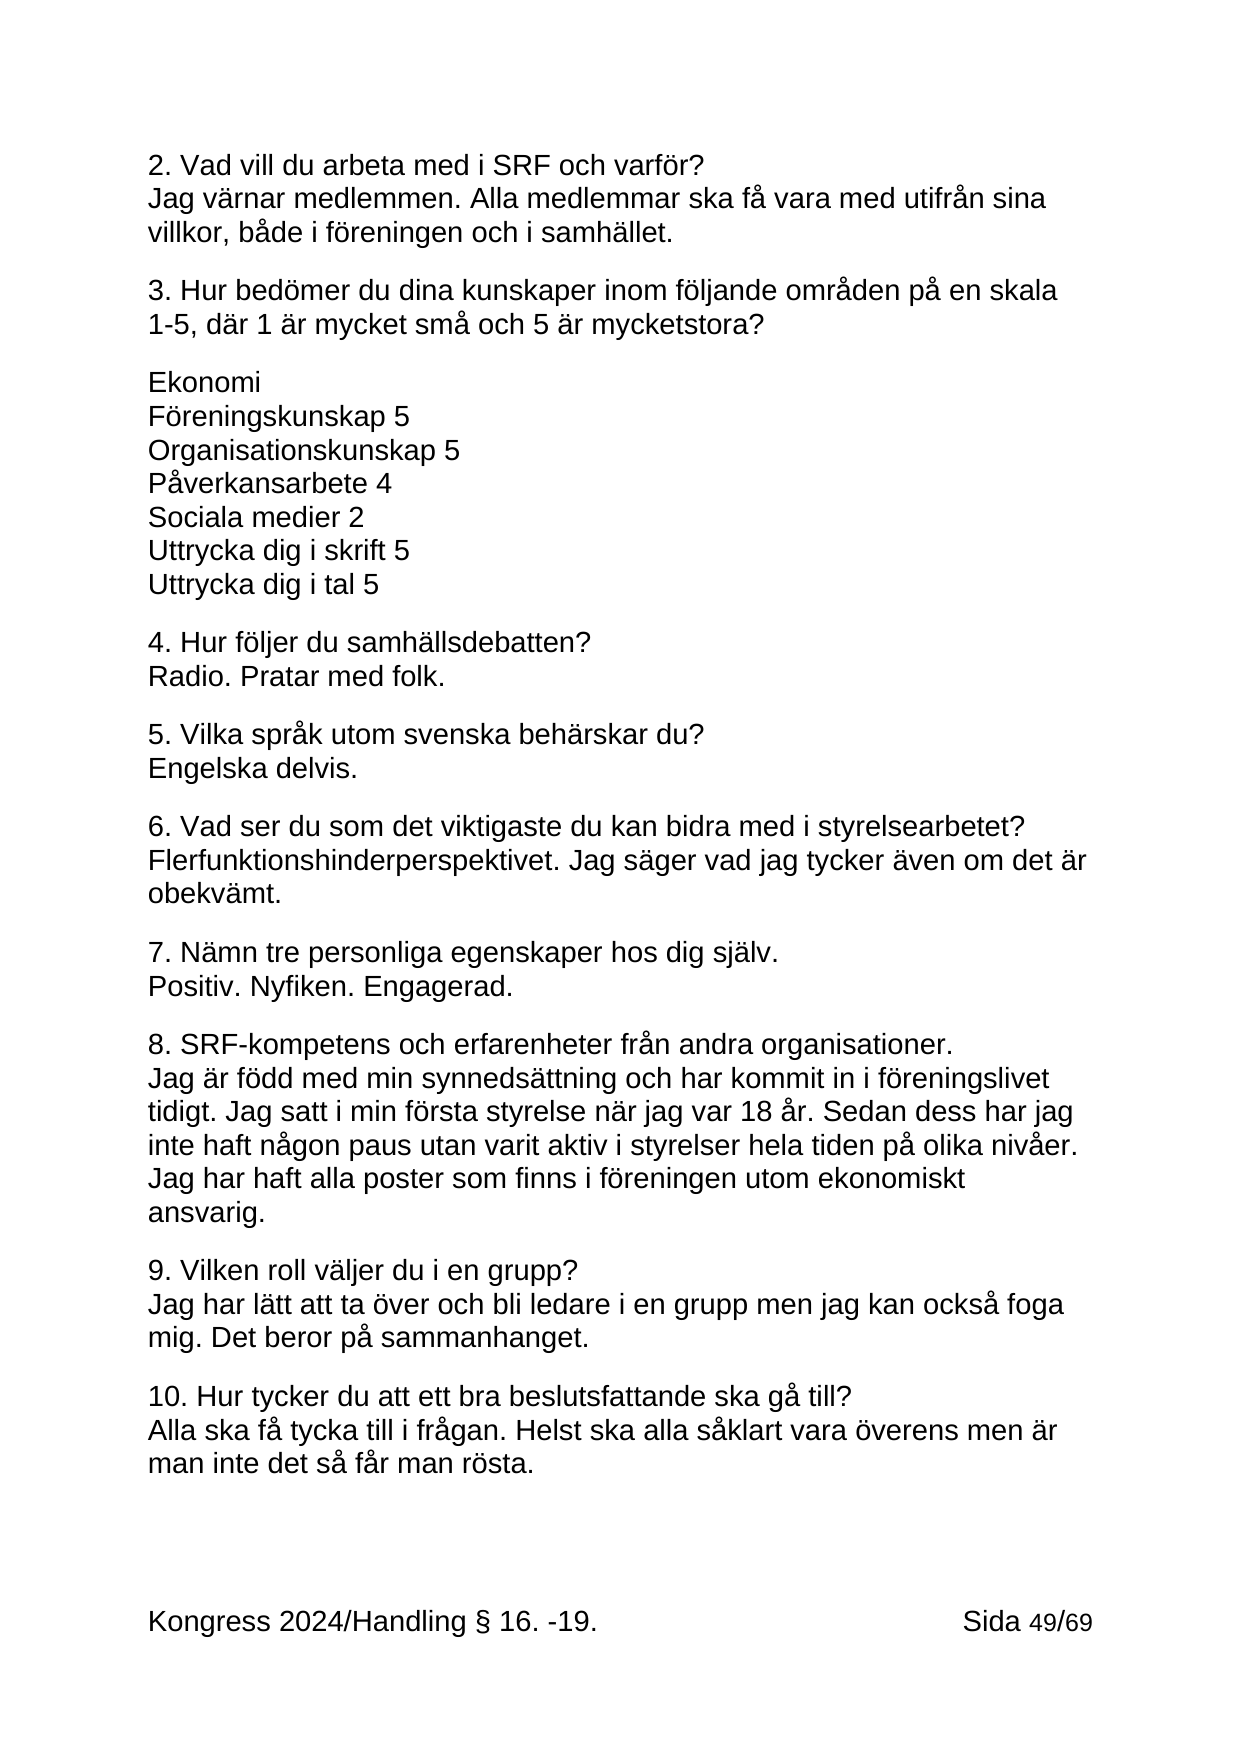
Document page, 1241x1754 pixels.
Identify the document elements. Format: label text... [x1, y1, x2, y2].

text Organisationskunskap 5 [148, 432, 1092, 466]
text Uttrycka dig i skrift 5 [148, 533, 1092, 567]
text Jag värnar medlemmen. Alla medlemmar ska få vara med utifrån sina villkor, både i föreningen och i samhället. [148, 181, 1092, 248]
text Jag är född med min synnedsättning och har kommit in i föreningslivet tidigt. Jag satt i min första styrelse när jag var 18 år. Sedan dess har jag inte haft någon paus utan varit aktiv i styrelser hela tiden på olika nivåer. Jag har haft alla poster som finns i föreningen utom ekonomiskt ansvarig. [148, 1061, 1092, 1228]
text Föreningskunskap 5 [148, 399, 1092, 432]
text Flerfunktionshinderperspektivet. Jag säger vad jag tycker även om det är obekvämt. [148, 843, 1092, 910]
text 2. Vad vill du arbeta med i SRF och varför? [148, 148, 1092, 181]
text 10. Hur tycker du att ett bra beslutsfattande ska gå till? [148, 1379, 1092, 1412]
text 9. Vilken roll väljer du i en grupp? [148, 1253, 1092, 1287]
text 6. Vad ser du som det viktigaste du kan bidra med i styrelsearbetet? [148, 809, 1092, 843]
text Alla ska få tycka till i frågan. Helst ska alla såklart vara överens men är man inte det så får man rösta. [148, 1412, 1092, 1479]
text Påverkansarbete 4 [148, 466, 1092, 499]
text Radio. Pratar med folk. [148, 659, 1092, 692]
text 7. Nämn tre personliga egenskaper hos dig själv. [148, 935, 1092, 968]
text 4. Hur följer du samhällsdebatten? [148, 625, 1092, 659]
text Sociala medier 2 [148, 499, 1092, 533]
text Engelska delvis. [148, 751, 1092, 784]
text 5. Vilka språk utom svenska behärskar du? [148, 717, 1092, 751]
text 3. Hur bedömer du dina kunskaper inom följande områden på en skala 1-5, där 1 är mycket små och 5 är mycketstora? [148, 273, 1092, 340]
text Ekonomi [148, 365, 1092, 399]
text Positiv. Nyfiken. Engagerad. [148, 968, 1092, 1002]
text Jag har lätt att ta över och bli ledare i en grupp men jag kan också foga mig. Det beror på sammanhanget. [148, 1287, 1092, 1354]
text 8. SRF-kompetens och erfarenheter från andra organisationer. [148, 1027, 1092, 1061]
text Uttrycka dig i tal 5 [148, 567, 1092, 600]
